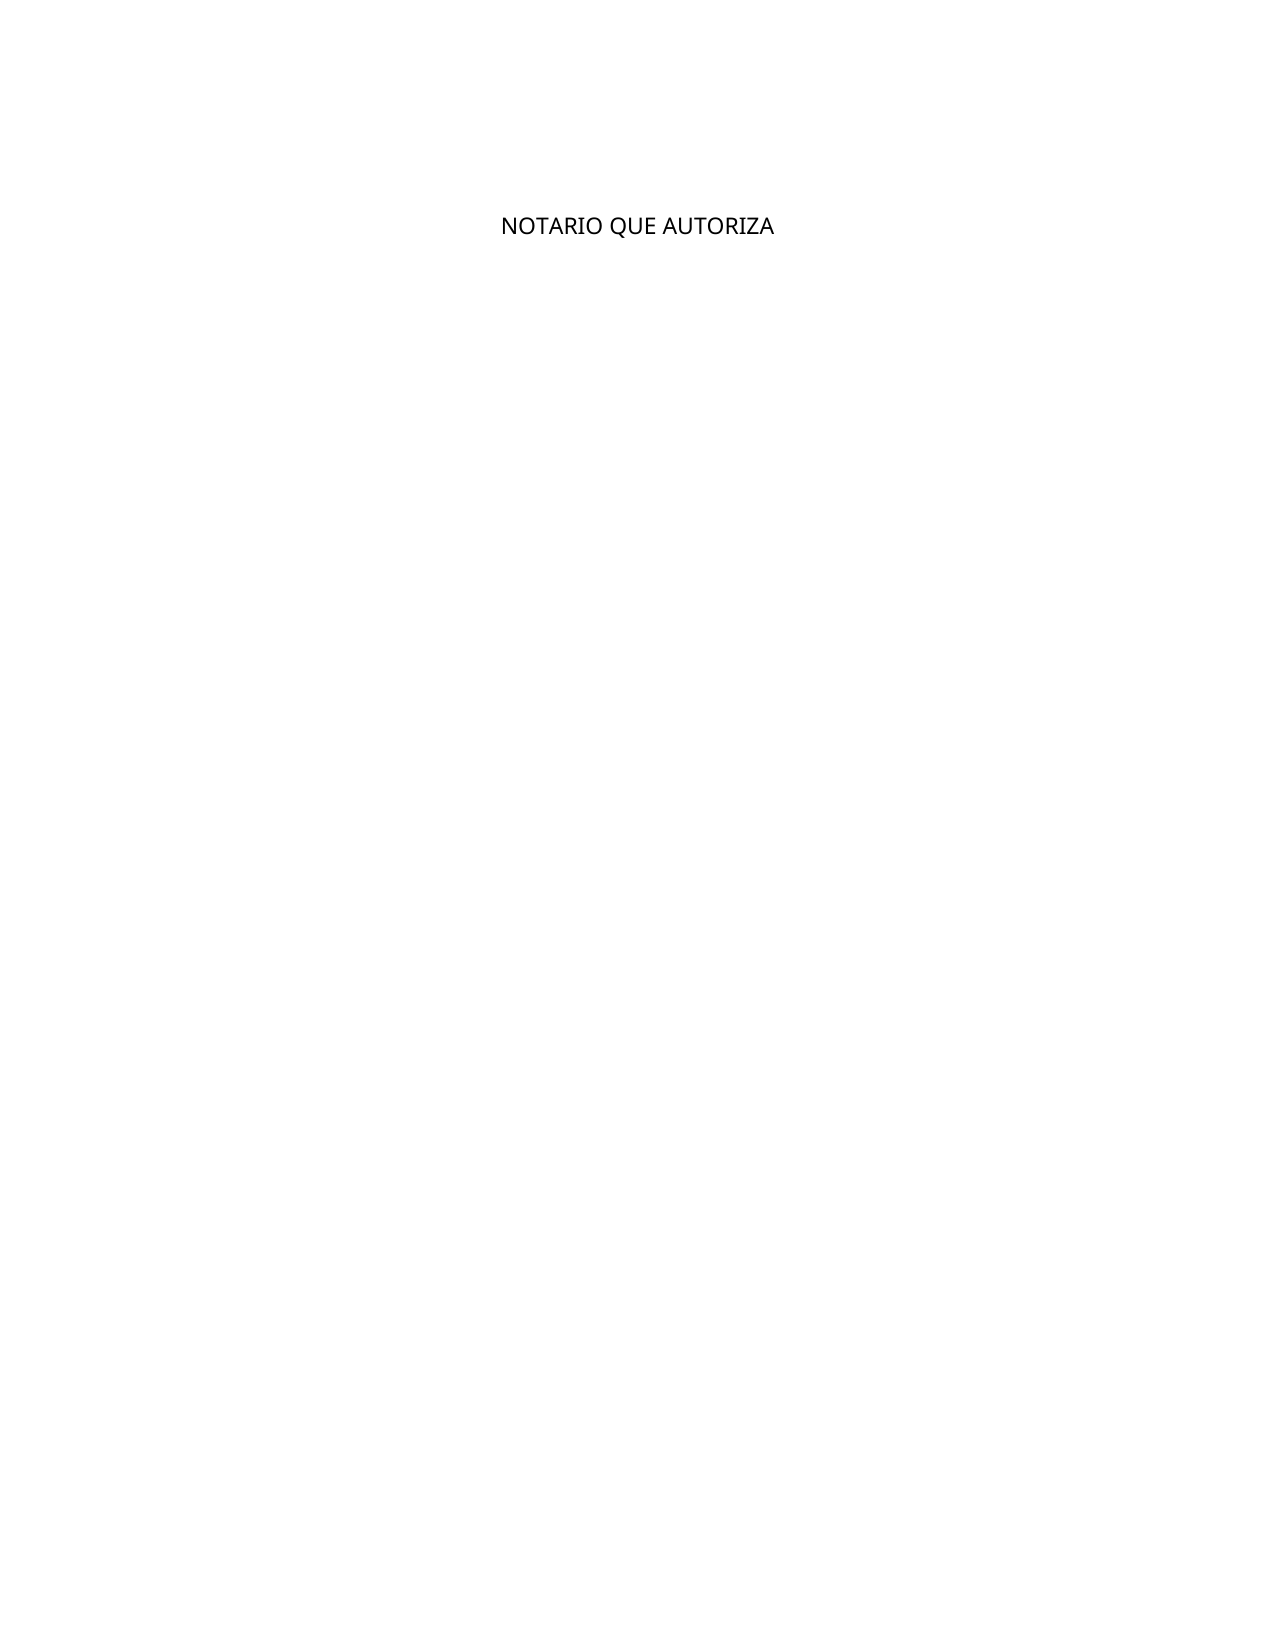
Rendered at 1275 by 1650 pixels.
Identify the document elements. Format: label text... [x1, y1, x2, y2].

text NOTARIO QUE AUTORIZA [177, 210, 1098, 241]
